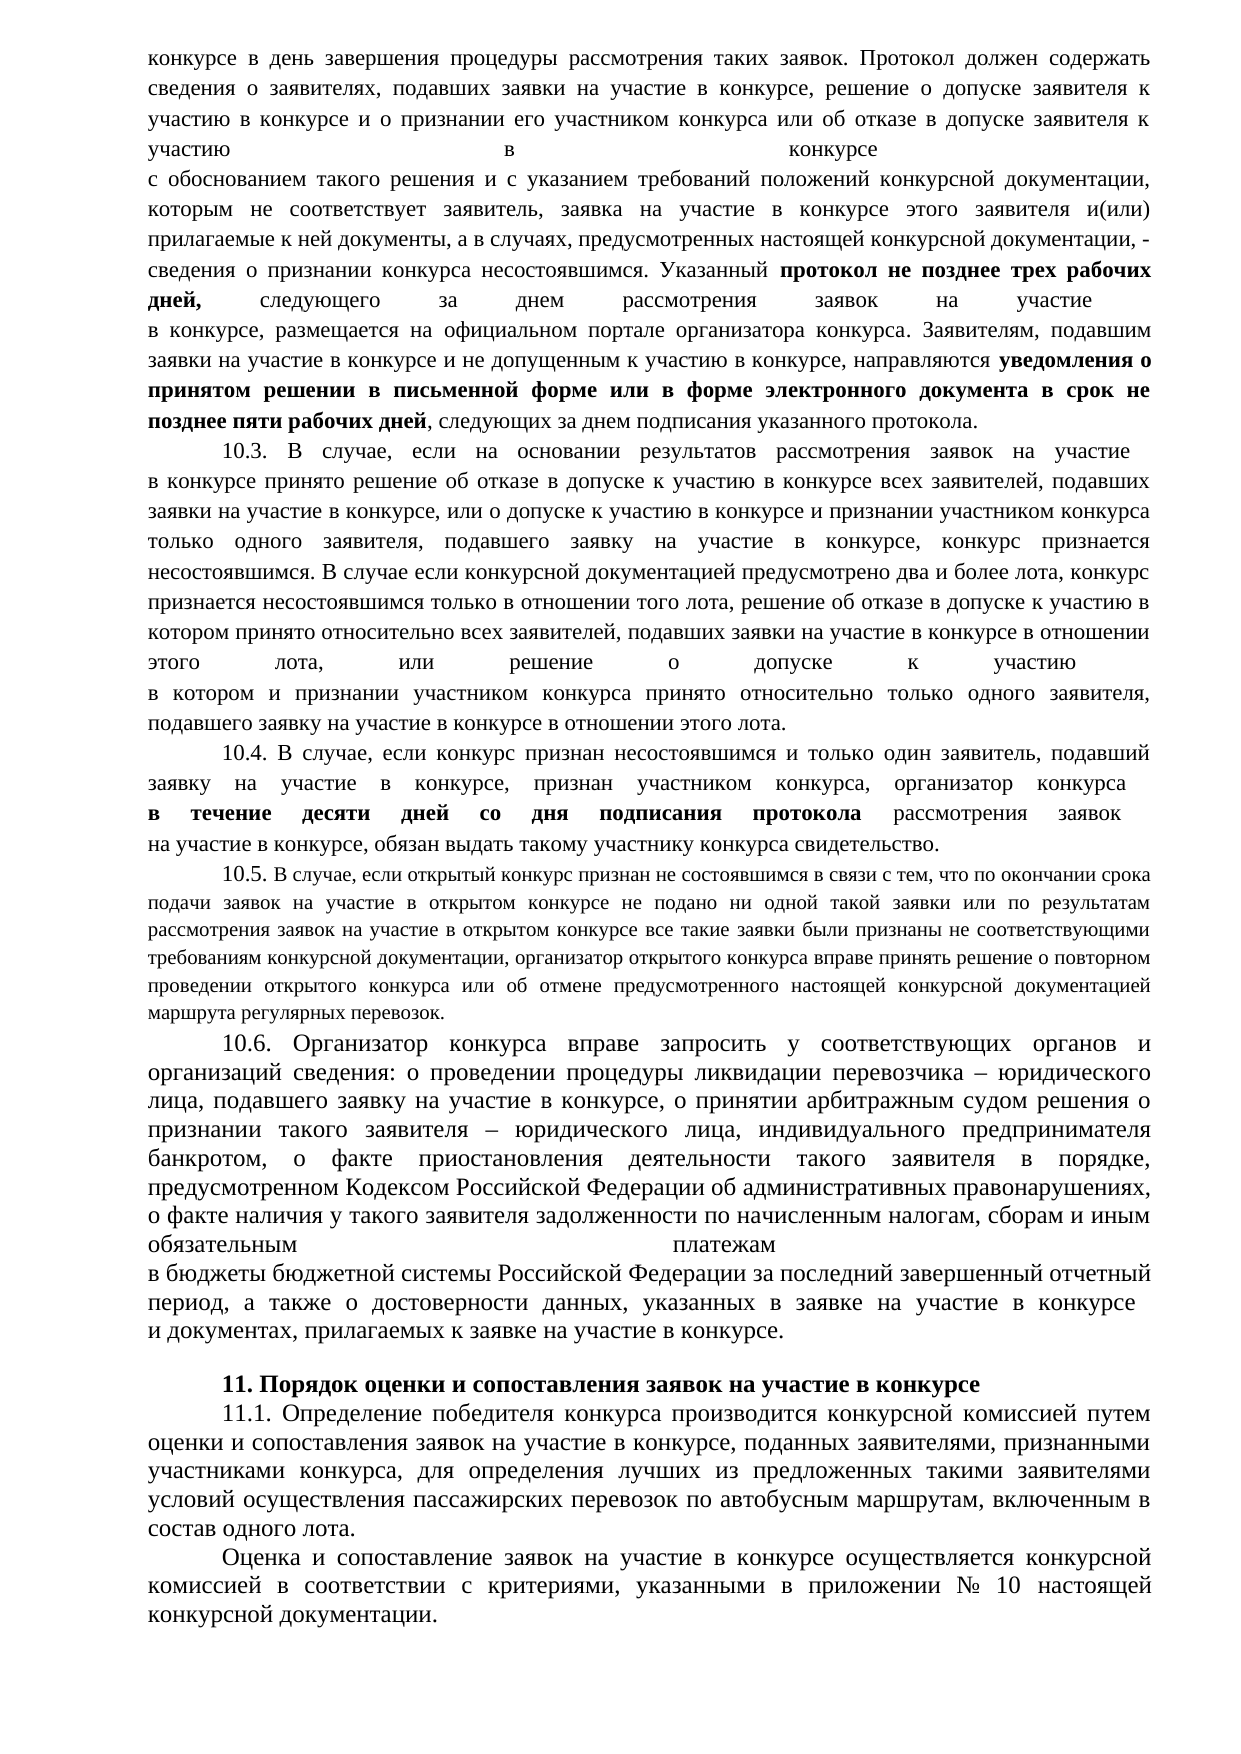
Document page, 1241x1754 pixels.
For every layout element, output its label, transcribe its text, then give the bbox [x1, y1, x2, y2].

text 11.1. Определение победителя конкурса производится конкурсной комиссией путем оценки и сопоставления заявок на участие в конкурсе, поданных заявителями, признанными участниками конкурса, для определения лучших из предложенных такими заявителями условий осуществления пассажирских перевозок по автобусным маршрутам, включенным в состав одного лота. [148, 1398, 1152, 1542]
text 10.4. В случае, если конкурс признан несостоявшимся и только один заявитель, подавший заявку на участие в конкурсе, признан участником конкурса, организатор конкурса в течение десяти дней со дня подписания протокола рассмотрения заявок на участие в конкурсе, обязан выдать такому участнику конкурса свидетельство. [148, 739, 1152, 856]
text Оценка и сопоставление заявок на участие в конкурсе осуществляется конкурсной комиссией в соответствии с критериями, указанными в приложении № 10 настоящей конкурсной документации. [148, 1542, 1152, 1628]
text 10.3. В случае, если на основании результатов рассмотрения заявок на участие в конкурсе принято решение об отказе в допуске к участию в конкурсе всех заявителей, подавших заявки на участие в конкурсе, или о допуске к участию в конкурсе и признании участником конкурса только одного заявителя, подавшего заявку на участие в конкурсе, конкурс признается несостоявшимся. В случае если конкурсной документацией предусмотрено два и более лота, конкурс признается несостоявшимся только в отношении того лота, решение об отказе в допуске к участию в котором принято относительно всех заявителей, подавших заявки на участие в конкурсе в отношении этого лота, или решение о допуске к участию в котором и признании участником конкурса принято относительно только одного заявителя, подавшего заявку на участие в конкурсе в отношении этого лота. [148, 437, 1152, 735]
text 10.6. Организатор конкурса вправе запросить у соответствующих органов и организаций сведения: о проведении процедуры ликвидации перевозчика – юридического лица, подавшего заявку на участие в конкурсе, о принятии арбитражным судом решения о признании такого заявителя – юридического лица, индивидуального предпринимателя банкротом, о факте приостановления деятельности такого заявителя в порядке, предусмотренном Кодексом Российской Федерации об административных правонарушениях, о факте наличия у такого заявителя задолженности по начисленным налогам, сборам и иным обязательным платежам в бюджеты бюджетной системы Российской Федерации за последний завершенный отчетный период, а также о достоверности данных, указанных в заявке на участие в конкурсе и документах, прилагаемых к заявке на участие в конкурсе. [148, 1028, 1152, 1344]
subtitle 11. Порядок оценки и сопоставления заявок на участие в конкурсе [148, 1369, 1152, 1398]
text 10.5. В случае, если открытый конкурс признан не состоявшимся в связи с тем, что по окончании срока подачи заявок на участие в открытом конкурсе не подано ни одной такой заявки или по результатам рассмотрения заявок на участие в открытом конкурсе все такие заявки были признаны не соответствующими требованиям конкурсной документации, организатор открытого конкурса вправе принять решение о повторном проведении открытого конкурса или об отмене предусмотренного настоящей конкурсной документацией маршрута регулярных перевозок. [148, 860, 1152, 1024]
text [148, 44, 1152, 433]
